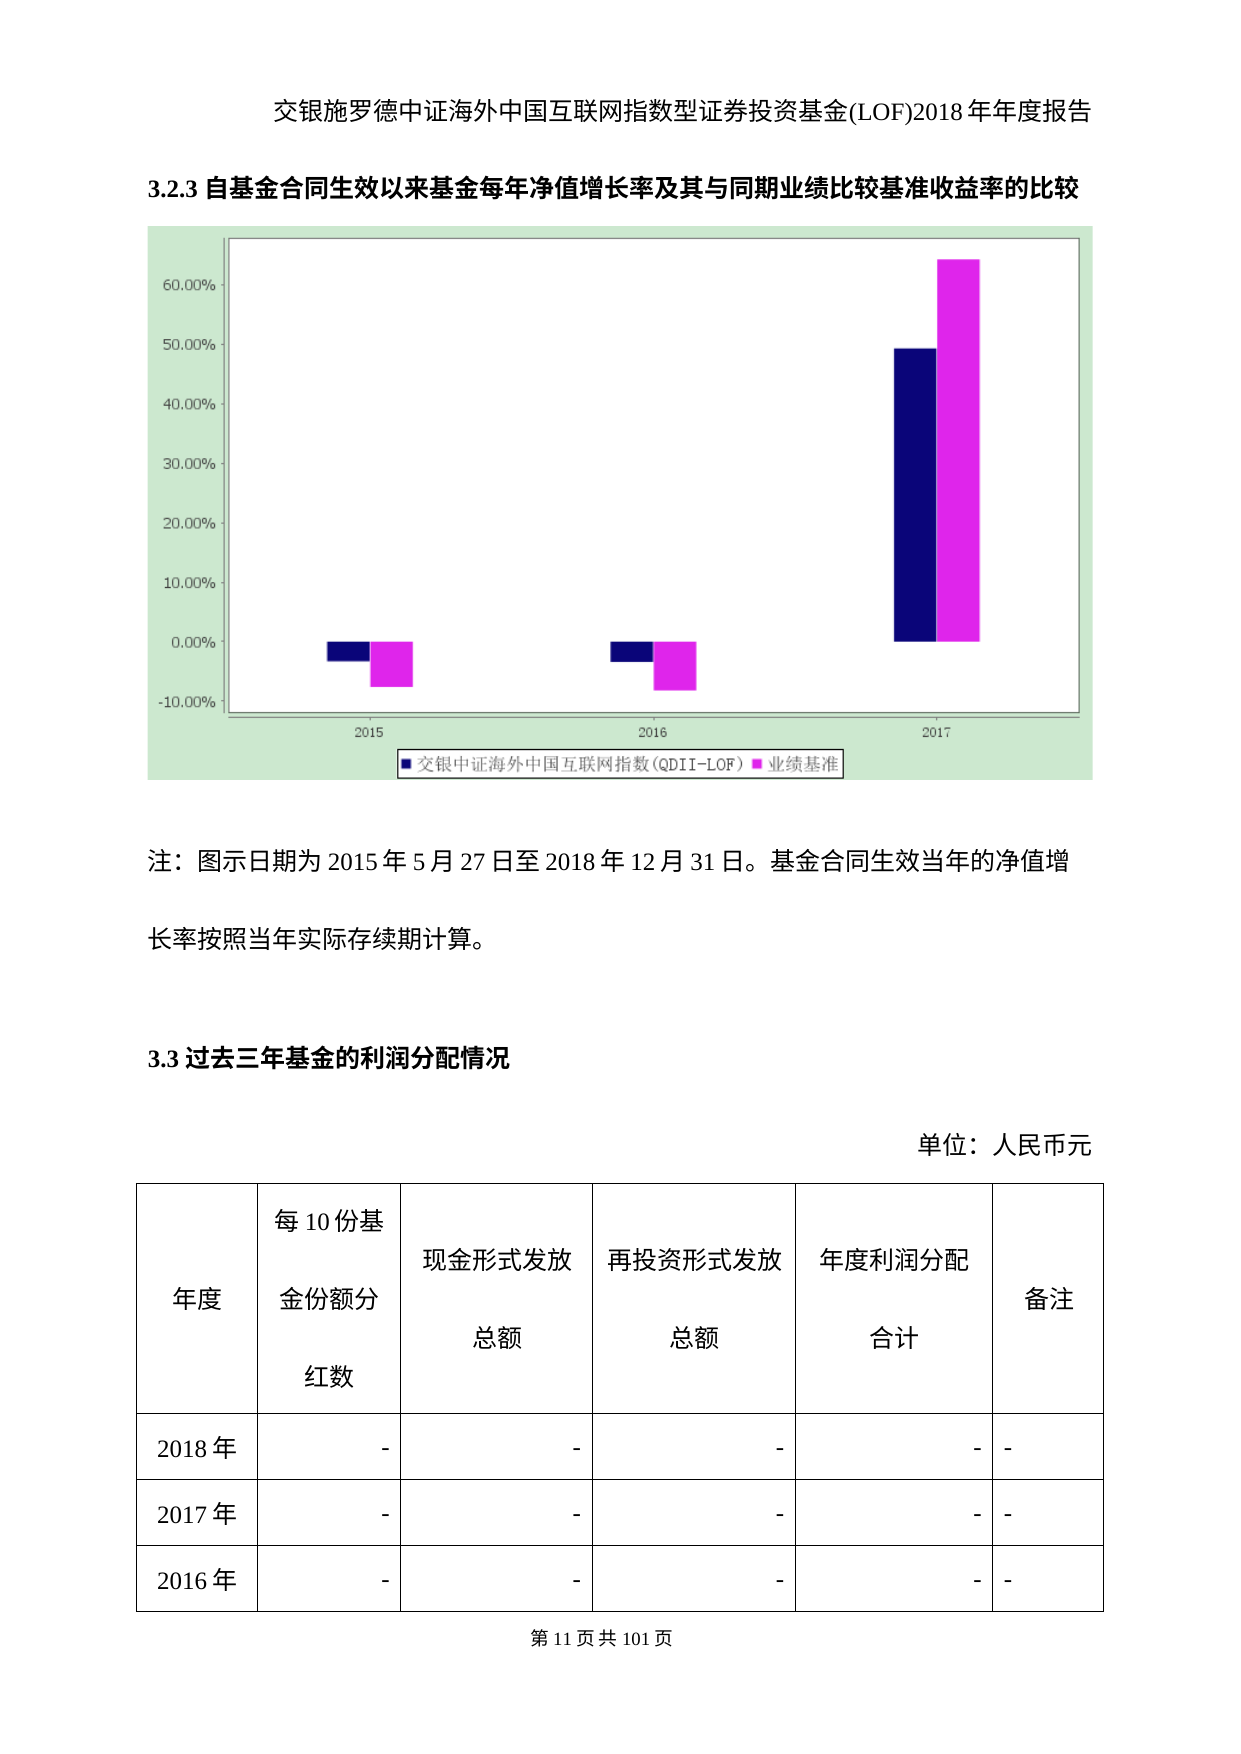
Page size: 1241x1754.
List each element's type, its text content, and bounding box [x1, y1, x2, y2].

text 3.2.3 自基金合同生效以来基金每年净值增长率及其与同期业绩比较基准收益率的比较 [148, 154, 1092, 219]
table_cell - [401, 1414, 592, 1479]
table_header 再投资形式发放总额 [593, 1184, 795, 1413]
text 单位：人民币元 [149, 1111, 1092, 1176]
table_header 每10份基金份额分红数 [258, 1184, 400, 1413]
table_header 年度 [137, 1184, 257, 1413]
table_header 备注 [993, 1184, 1103, 1413]
table_cell - [258, 1414, 400, 1479]
picture [147, 226, 1093, 780]
table_header 年度利润分配合计 [796, 1184, 992, 1413]
table_header 现金形式发放总额 [401, 1184, 592, 1413]
table_cell - [993, 1480, 1103, 1545]
table_cell - [258, 1480, 400, 1545]
table_cell - [796, 1546, 992, 1611]
table_cell 2018年 [137, 1414, 257, 1479]
table_cell - [993, 1546, 1103, 1611]
table_cell - [993, 1414, 1103, 1479]
table_cell - [593, 1414, 795, 1479]
table_cell - [796, 1414, 992, 1479]
table_cell 2017年 [137, 1480, 257, 1545]
table_cell - [401, 1546, 592, 1611]
text 注：图示日期为2015年5月27日至2018年12月31日。基金合同生效当年的净值增长率按照当年实际存续期计算。 [148, 827, 1092, 970]
table_cell - [401, 1480, 592, 1545]
table_cell - [593, 1480, 795, 1545]
subtitle 3.3 过去三年基金的利润分配情况 [148, 1024, 1092, 1089]
table_cell - [796, 1480, 992, 1545]
table_cell 2016年 [137, 1546, 257, 1611]
table_cell - [258, 1546, 400, 1611]
table_cell - [593, 1546, 795, 1611]
